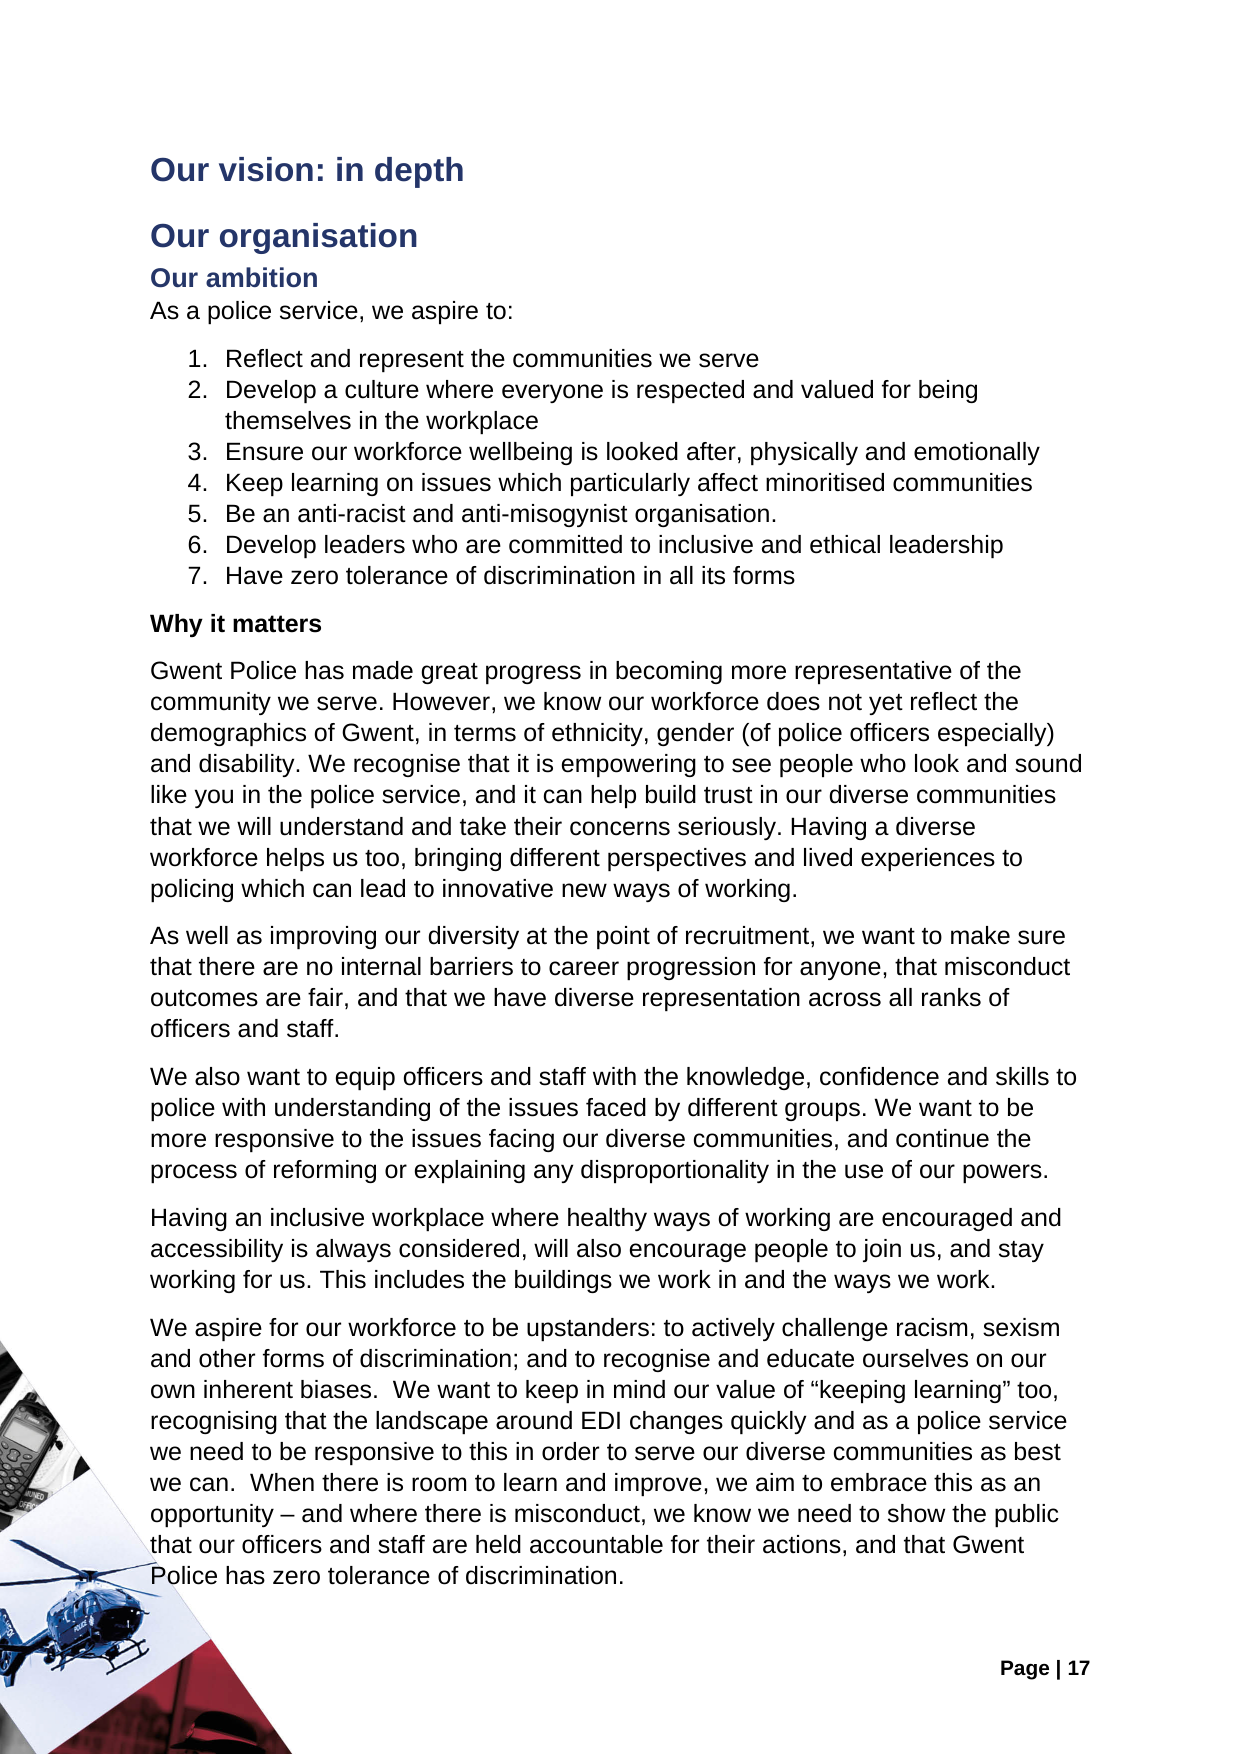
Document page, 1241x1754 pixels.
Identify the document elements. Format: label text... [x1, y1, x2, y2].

list Reflect and represent the communities we serve [187, 343, 1090, 372]
list Have zero tolerance of discrimination in all its forms [187, 561, 1090, 589]
text We aspire for our workforce to be upstanders: to actively challenge racism, sexism and other forms of discrimination; and to recognise and educate ourselves on our own inherent biases. We want to keep in mind our value of “keeping learning” too, recognising that the landscape around EDI changes quickly and as a police service we need to be responsive to this in order to serve our diverse communities as best we can. When there is room to learn and improve, we aim to embrace this as an opportunity – and where there is misconduct, we know we need to show the public that our officers and staff are held accountable for their actions, and that Gwent Police has zero tolerance of discrimination. [150, 1313, 1090, 1590]
text As well as improving our diversity at the point of recruitment, we want to make sure that there are no internal barriers to career progression for anyone, that misconduct outcomes are fair, and that we have diverse representation across all ranks of officers and staff. [150, 921, 1090, 1043]
text Having an inclusive workplace where healthy ways of working are encouraged and accessibility is always considered, will also encourage people to join us, and stay working for us. This includes the buildings we work in and the ways we work. [150, 1203, 1090, 1294]
text We also want to equip officers and staff with the knowledge, confidence and skills to police with understanding of the issues faced by different groups. We want to be more responsive to the issues facing our diverse communities, and continue the process of reforming or explaining any disproportionality in the use of our powers. [150, 1062, 1090, 1184]
text As a police service, we aspire to: [150, 296, 1090, 324]
list Ensure our workforce wellbeing is looked after, physically and emotionally [187, 437, 1090, 465]
subtitle Our organisation [150, 216, 1090, 255]
list Be an anti-racist and anti-misogynist organisation. [187, 499, 1090, 527]
subtitle Our vision: in depth [150, 150, 1090, 188]
list Develop leaders who are committed to inclusive and ethical leadership [187, 530, 1090, 558]
picture [0, 0, 1241, 1754]
list Keep learning on issues which particularly affect minoritised communities [187, 468, 1090, 496]
list Develop a culture where everyone is respected and valued for being themselves in the workplace [187, 374, 1090, 434]
text Gwent Police has made great progress in becoming more representative of the community we serve. However, we know our workforce does not yet reflect the demographics of Gwent, in terms of ethnicity, gender (of police officers especially) and disability. We recognise that it is empowering to see people who look and sound like you in the police service, and it can help build trust in our diverse communities that we will understand and take their concerns seriously. Having a diverse workforce helps us too, bringing different perspectives and lived experiences to policing which can lead to innovative new ways of working. [150, 656, 1090, 902]
text Why it matters [150, 608, 1090, 637]
subtitle Our ambition [150, 262, 1090, 293]
